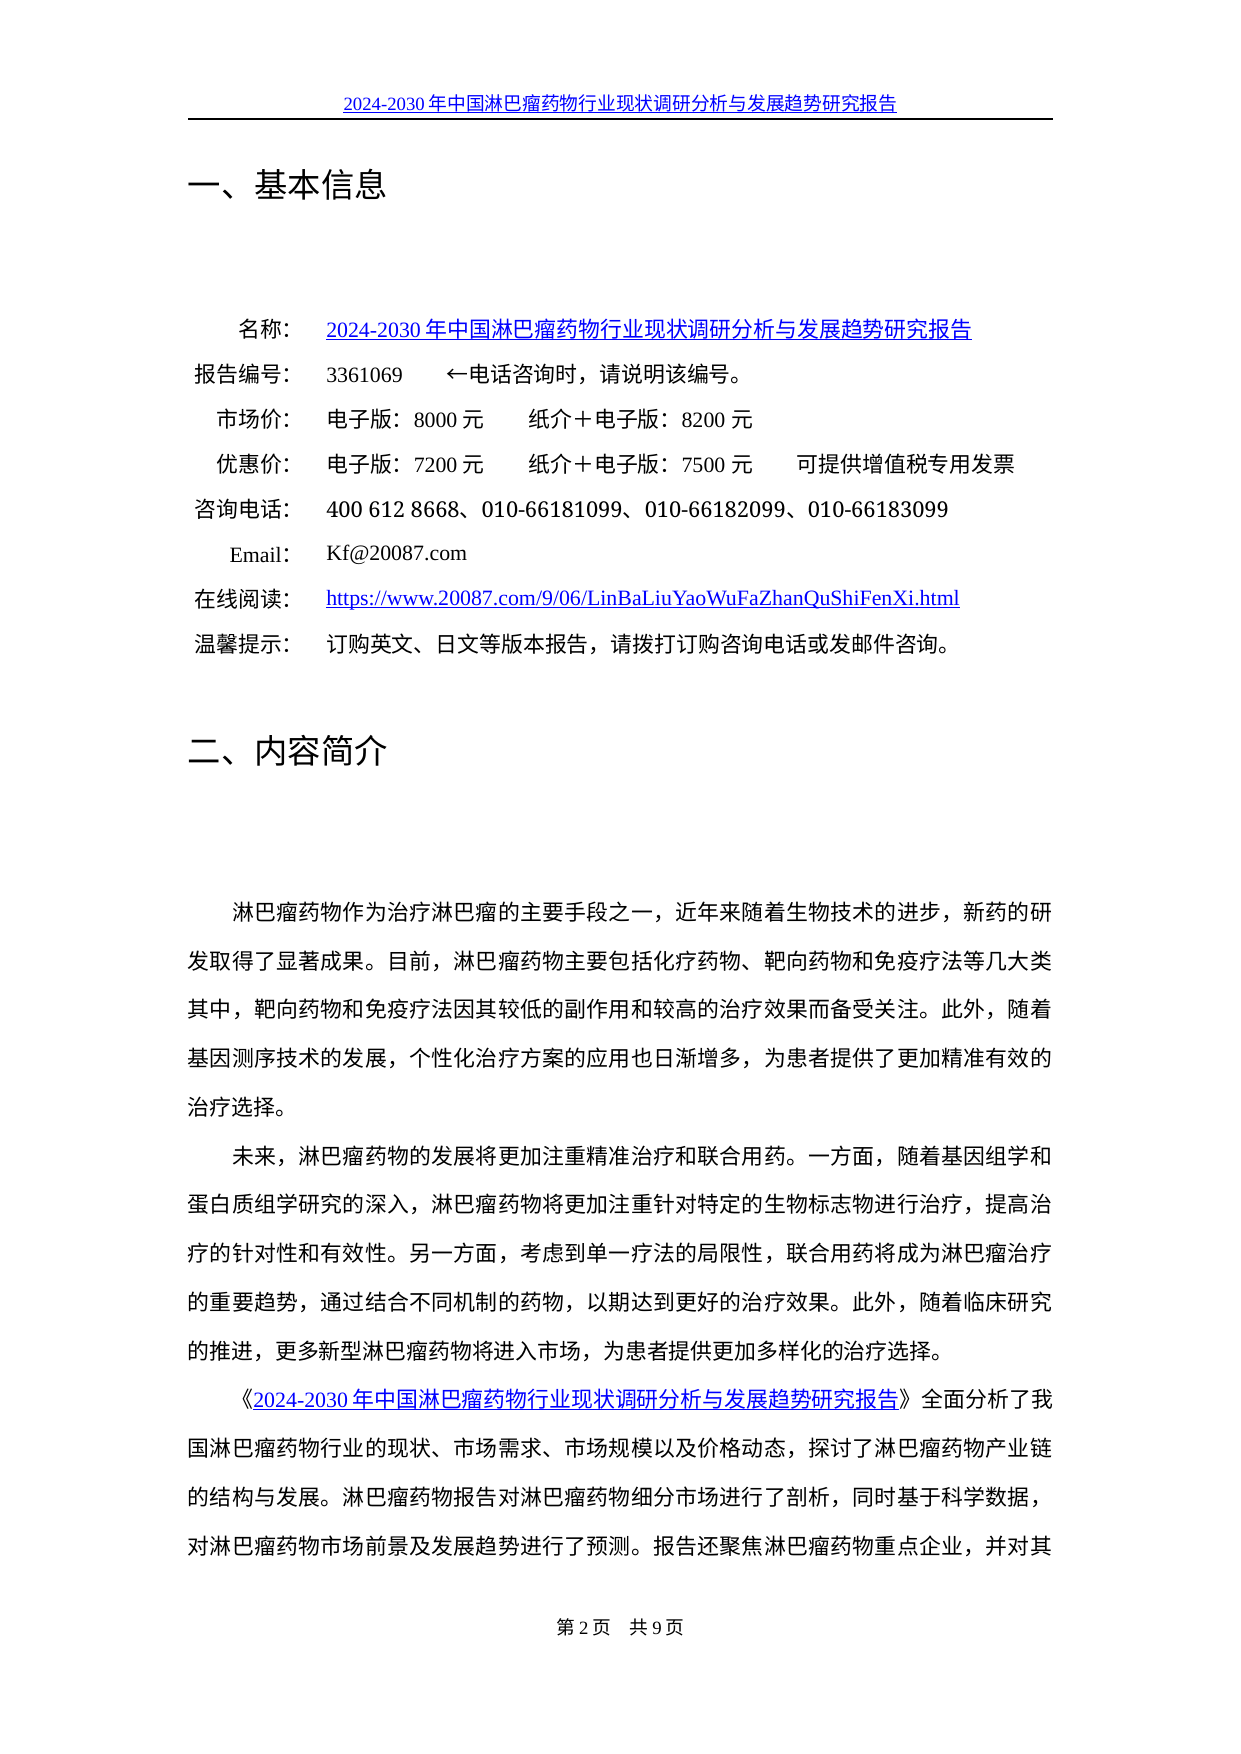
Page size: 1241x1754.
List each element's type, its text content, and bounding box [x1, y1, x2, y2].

table_cell 报告编号： [167, 357, 315, 402]
table_cell 在线阅读： [167, 582, 315, 627]
table_cell 市场价： [167, 402, 315, 447]
title 一、基本信息 [187, 150, 1053, 215]
table_cell [315, 582, 1073, 627]
table_header 名称： [167, 312, 315, 357]
table_cell 3361069 ←电话咨询时，请说明该编号。 [315, 357, 1073, 402]
table_cell 电子版：7200 元 纸介＋电子版：7500 元 可提供增值税专用发票 [315, 447, 1073, 492]
table_cell Email： [167, 537, 315, 582]
table_cell 温馨提示： [167, 627, 315, 672]
table_header 2024-2030年中国淋巴瘤药物行业现状调研分析与发展趋势研究报告 [315, 312, 1073, 357]
table_cell 优惠价： [167, 447, 315, 492]
table_cell 电子版：8000 元 纸介＋电子版：8200 元 [315, 402, 1073, 447]
table_cell 咨询电话： [167, 492, 315, 537]
table_cell 400 612 8668、010-66181099、010-66182099、010-66183099 [315, 492, 1073, 537]
table_cell 订购英文、日文等版本报告，请拨打订购咨询电话或发邮件咨询。 [315, 627, 1073, 672]
title 二、内容简介 [187, 717, 1053, 782]
table_cell Kf@20087.com [315, 537, 1073, 582]
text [187, 894, 1053, 1561]
